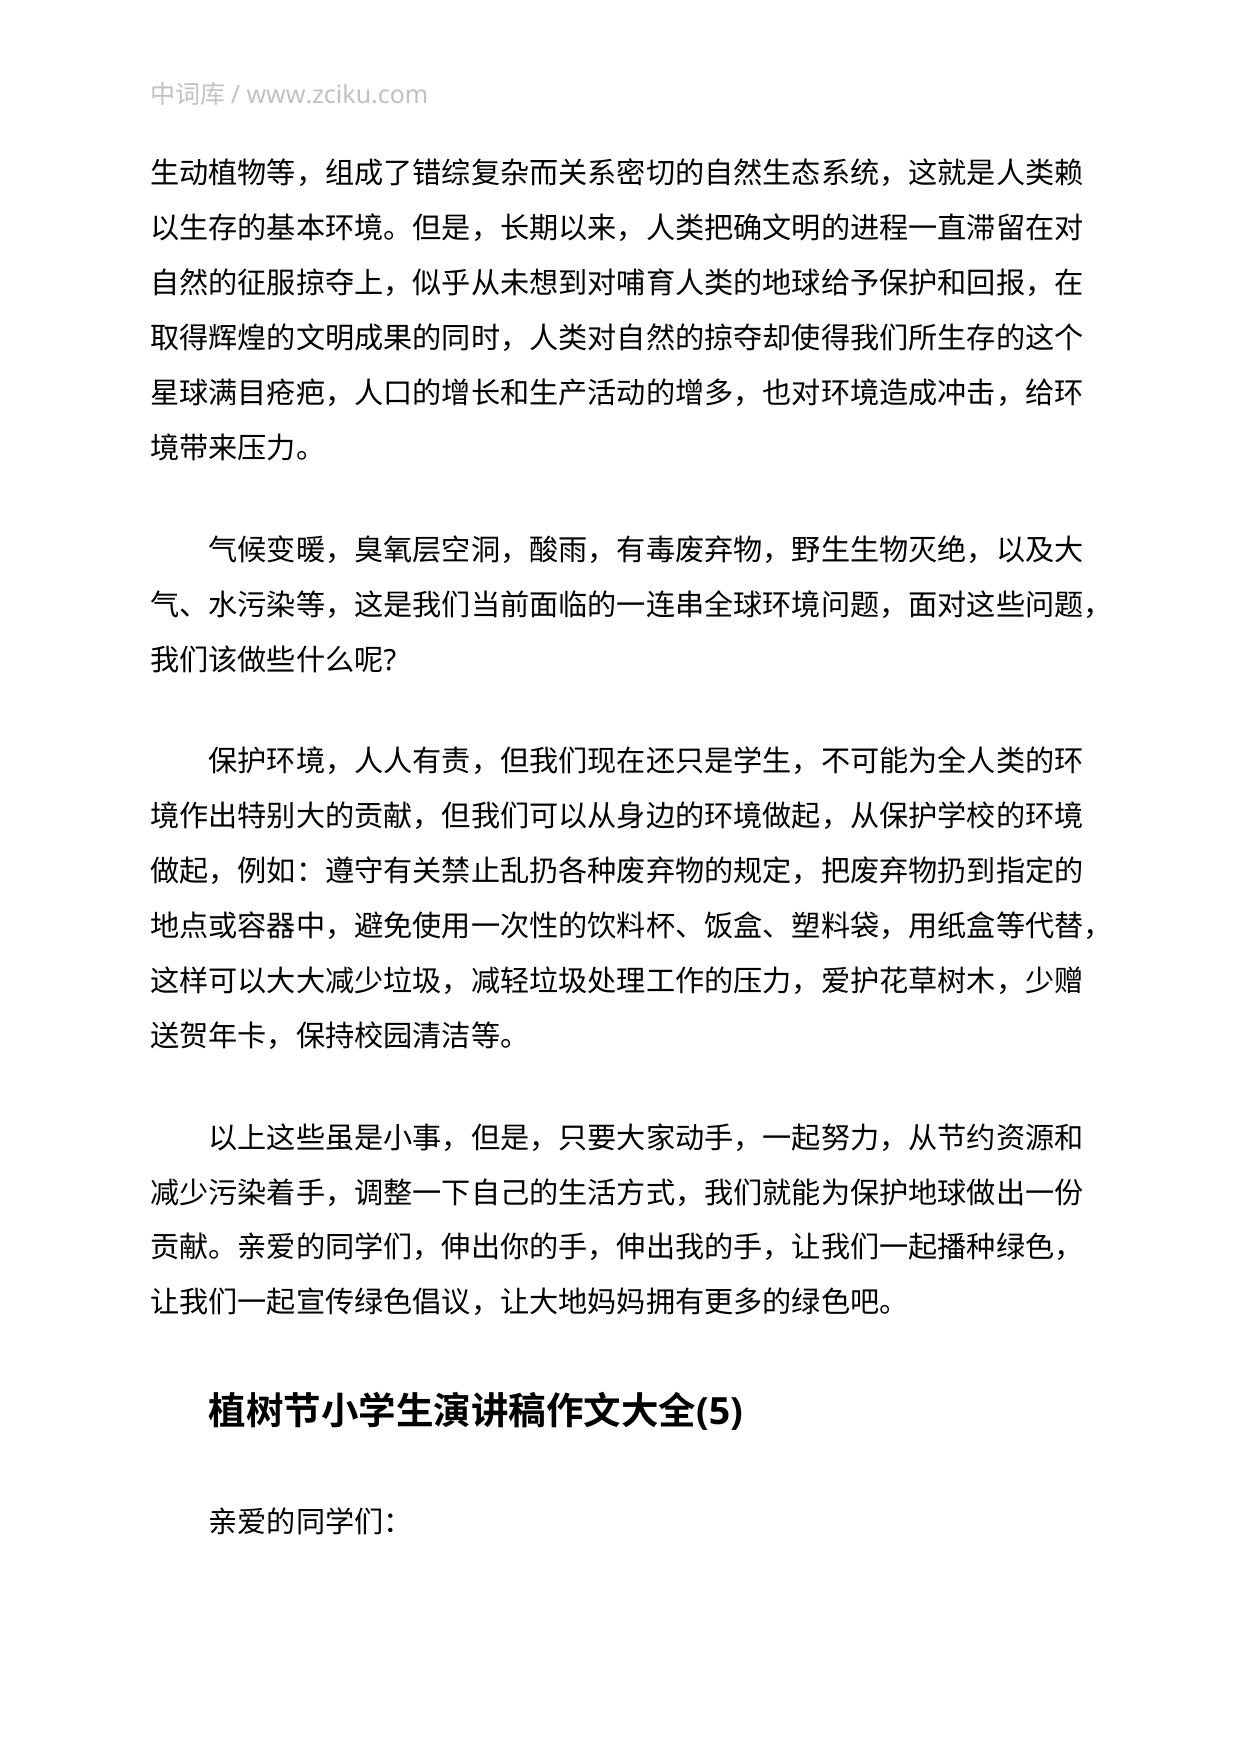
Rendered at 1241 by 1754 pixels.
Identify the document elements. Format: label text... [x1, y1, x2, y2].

text 亲爱的同学们： [150, 1498, 1090, 1541]
text 植树节小学生演讲稿作文大全(5) [150, 1381, 1090, 1435]
text 保护环境，人人有责，但我们现在还只是学生，不可能为全人类的环境作出特别大的贡献，但我们可以从身边的环境做起，从保护学校的环境做起，例如：遵守有关禁止乱扔各种废弃物的规定，把废弃物扔到指定的地点或容器中，避免使用一次性的饮料杯、饭盒、塑料袋，用纸盒等代替，这样可以大大减少垃圾，减轻垃圾处理工作的压力，爱护花草树木，少赠送贺年卡，保持校园清洁等。 [150, 738, 1090, 1055]
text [150, 150, 1090, 467]
text 以上这些虽是小事，但是，只要大家动手，一起努力，从节约资源和减少污染着手，调整一下自己的生活方式，我们就能为保护地球做出一份贡献。亲爱的同学们，伸出你的手，伸出我的手，让我们一起播种绿色，让我们一起宣传绿色倡议，让大地妈妈拥有更多的绿色吧。 [150, 1114, 1090, 1321]
text 气候变暖，臭氧层空洞，酸雨，有毒废弃物，野生生物灭绝，以及大气、水污染等，这是我们当前面临的一连串全球环境问题，面对这些问题，我们该做些什么呢? [150, 526, 1090, 678]
